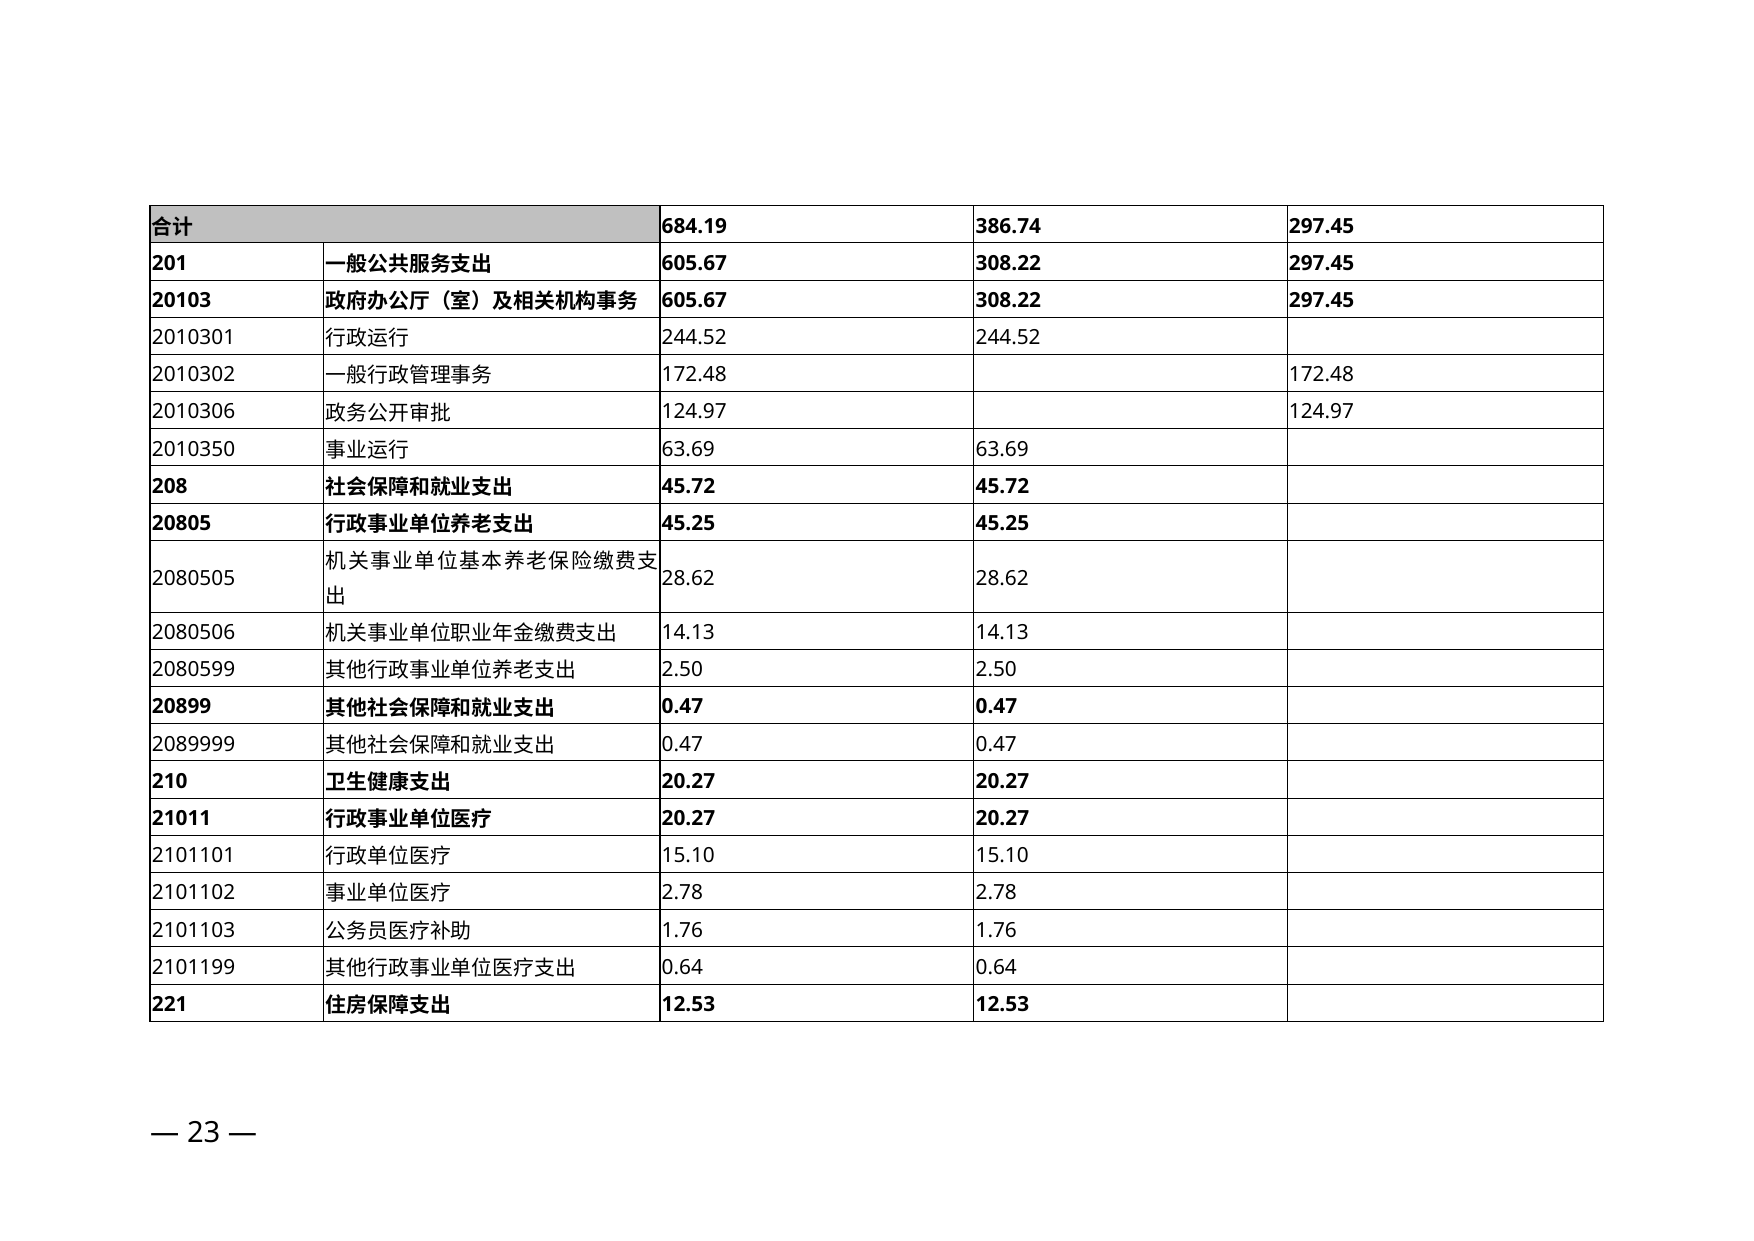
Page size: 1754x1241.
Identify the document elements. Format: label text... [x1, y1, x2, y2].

table_cell [1288, 799, 1603, 835]
table_cell 政府办公厅（室）及相关机构事务 [324, 281, 659, 317]
table_cell [1288, 429, 1603, 465]
table_cell 一般公共服务支出 [324, 243, 659, 279]
table_cell 684.19 [661, 206, 973, 242]
table_cell [1288, 947, 1603, 983]
table_cell 其他行政事业单位养老支出 [324, 650, 659, 686]
table_cell 20.27 [661, 761, 973, 797]
table_cell 0.64 [974, 947, 1287, 983]
table_cell 63.69 [974, 429, 1287, 465]
table_cell 210 [151, 761, 323, 797]
table_cell [1288, 650, 1603, 686]
table_cell 201 [151, 243, 323, 279]
table_cell [1288, 504, 1603, 540]
table_cell 2101101 [151, 836, 323, 872]
table_cell 28.62 [974, 541, 1287, 612]
table_cell 605.67 [661, 281, 973, 317]
table_cell 一般行政管理事务 [324, 355, 659, 391]
table_cell 卫生健康支出 [324, 761, 659, 797]
table_cell 297.45 [1288, 243, 1603, 279]
table_cell [1288, 318, 1603, 354]
table_cell 12.53 [974, 985, 1287, 1021]
table_cell 社会保障和就业支出 [324, 466, 659, 503]
table_cell 2010350 [151, 429, 323, 465]
table_cell 2.50 [974, 650, 1287, 686]
table_cell 21011 [151, 799, 323, 835]
table_cell 20103 [151, 281, 323, 317]
table_cell 297.45 [1288, 206, 1603, 242]
table_cell 2080599 [151, 650, 323, 686]
table_cell [1288, 910, 1603, 946]
table_cell 其他行政事业单位医疗支出 [324, 947, 659, 983]
table_cell [1288, 466, 1603, 503]
table_cell 124.97 [661, 392, 973, 428]
table_cell [974, 392, 1287, 428]
table_cell 15.10 [974, 836, 1287, 872]
table_cell 2080505 [151, 541, 323, 612]
table_cell 1.76 [974, 910, 1287, 946]
table_cell 45.25 [661, 504, 973, 540]
table_cell 20.27 [661, 799, 973, 835]
table_cell 20899 [151, 687, 323, 723]
table_cell 172.48 [661, 355, 973, 391]
table_cell 行政运行 [324, 318, 659, 354]
table_cell 12.53 [661, 985, 973, 1021]
table_cell [974, 355, 1287, 391]
table_cell 63.69 [661, 429, 973, 465]
table_cell [1288, 541, 1603, 612]
table_cell 308.22 [974, 243, 1287, 279]
table_cell 事业单位医疗 [324, 873, 659, 909]
table_cell 2101102 [151, 873, 323, 909]
table_cell 308.22 [974, 281, 1287, 317]
table_cell 2101199 [151, 947, 323, 983]
table_cell 公务员医疗补助 [324, 910, 659, 946]
table_cell 机关事业单位基本养老保险缴费支出 [324, 541, 659, 612]
table_cell 0.47 [661, 724, 973, 760]
table_cell 297.45 [1288, 281, 1603, 317]
table_cell 20805 [151, 504, 323, 540]
table_cell 45.72 [974, 466, 1287, 503]
table_cell 45.25 [974, 504, 1287, 540]
table_cell 行政单位医疗 [324, 836, 659, 872]
table_cell 124.97 [1288, 392, 1603, 428]
table_cell 1.76 [661, 910, 973, 946]
table_cell 其他社会保障和就业支出 [324, 724, 659, 760]
table_cell 605.67 [661, 243, 973, 279]
table_cell 2.78 [974, 873, 1287, 909]
table_cell 244.52 [661, 318, 973, 354]
table_cell 45.72 [661, 466, 973, 503]
table_cell 172.48 [1288, 355, 1603, 391]
table_cell 事业运行 [324, 429, 659, 465]
table_cell [1288, 761, 1603, 797]
table_cell [1288, 724, 1603, 760]
table_cell 2101103 [151, 910, 323, 946]
table_cell 政务公开审批 [324, 392, 659, 428]
table_cell [1288, 613, 1603, 649]
table_cell [1288, 985, 1603, 1021]
table_cell 0.47 [661, 687, 973, 723]
table_cell 20.27 [974, 799, 1287, 835]
table_cell 15.10 [661, 836, 973, 872]
table_cell 2010306 [151, 392, 323, 428]
table_cell [1288, 873, 1603, 909]
table_cell 2.50 [661, 650, 973, 686]
table_cell 行政事业单位养老支出 [324, 504, 659, 540]
table_cell 14.13 [661, 613, 973, 649]
table_cell 0.47 [974, 724, 1287, 760]
table_cell 其他社会保障和就业支出 [324, 687, 659, 723]
table_cell [1288, 836, 1603, 872]
table_cell 合计 [151, 206, 659, 242]
table_cell 行政事业单位医疗 [324, 799, 659, 835]
table_cell 2.78 [661, 873, 973, 909]
table_cell 20.27 [974, 761, 1287, 797]
table_cell 386.74 [974, 206, 1287, 242]
table_cell 28.62 [661, 541, 973, 612]
table_cell 0.64 [661, 947, 973, 983]
table_cell 14.13 [974, 613, 1287, 649]
table_cell 2080506 [151, 613, 323, 649]
table_cell 2010302 [151, 355, 323, 391]
table_cell 221 [151, 985, 323, 1021]
table_cell [1288, 687, 1603, 723]
table_cell 2010301 [151, 318, 323, 354]
table_cell 0.47 [974, 687, 1287, 723]
table_cell 208 [151, 466, 323, 503]
table_cell 住房保障支出 [324, 985, 659, 1021]
table_cell 244.52 [974, 318, 1287, 354]
table_cell 2089999 [151, 724, 323, 760]
table_cell 机关事业单位职业年金缴费支出 [324, 613, 659, 649]
